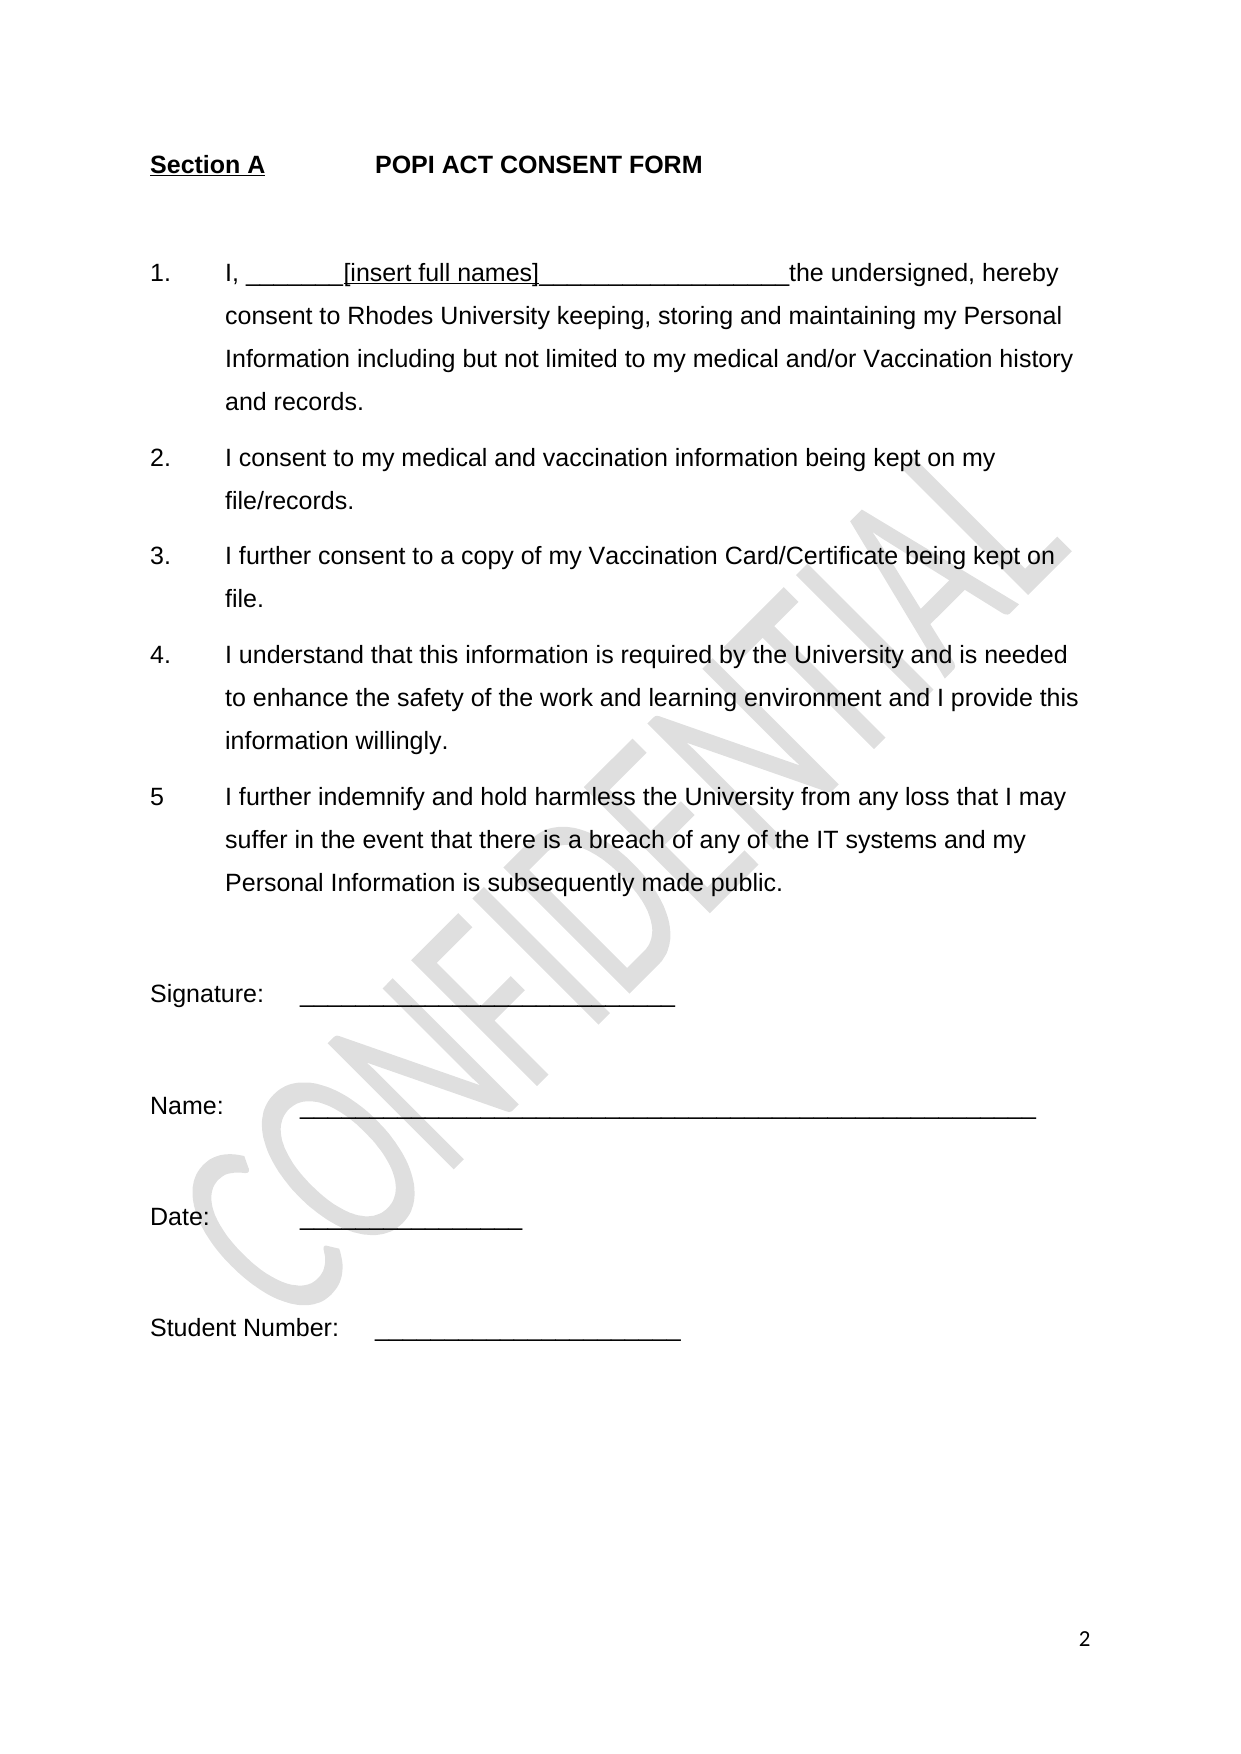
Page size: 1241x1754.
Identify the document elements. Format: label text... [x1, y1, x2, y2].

text Section A POPI ACT CONSENT FORM [150, 150, 1090, 179]
text Date: ________________ [150, 1202, 1090, 1231]
text 3. I further consent to a copy of my Vaccination Card/Certificate being kept on file. [150, 541, 1090, 613]
text 5 I further indemnify and hold harmless the University from any loss that I may suffer in the event that there is a breach of any of the IT systems and my Personal Information is subsequently made public. [150, 782, 1090, 897]
text 4. I understand that this information is required by the University and is needed to enhance the safety of the work and learning environment and I provide this information willingly. [150, 640, 1090, 755]
text Name: _____________________________________________________ [150, 1091, 1090, 1119]
text 2. I consent to my medical and vaccination information being kept on my file/records. [150, 442, 1090, 514]
text Student Number: ______________________ [150, 1313, 1090, 1342]
text 1. I, _______[insert full names]__________________the undersigned, hereby consent to Rhodes University keeping, storing and maintaining my Personal Information including but not limited to my medical and/or Vaccination history and records. [150, 257, 1090, 416]
text Signature: ___________________________ [150, 979, 1090, 1008]
